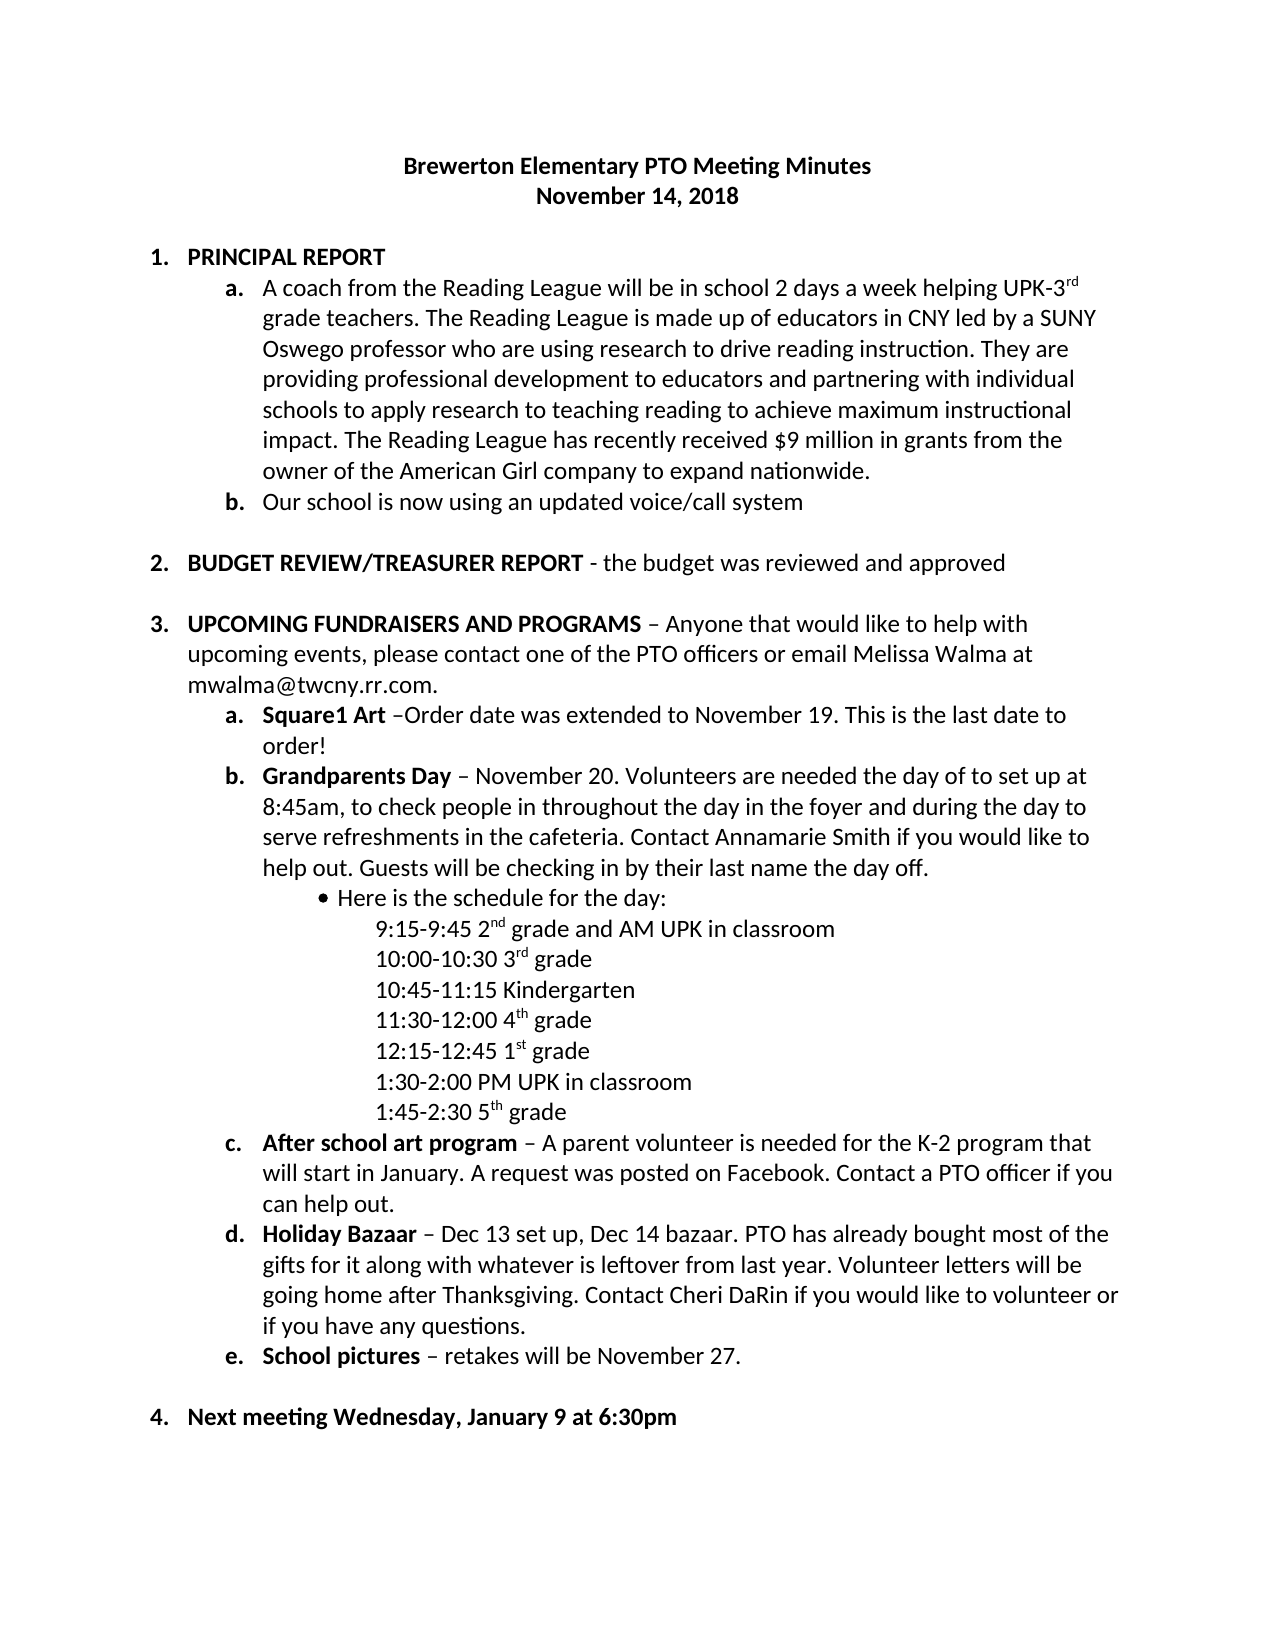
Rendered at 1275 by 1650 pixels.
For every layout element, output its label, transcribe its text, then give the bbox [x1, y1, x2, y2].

list 12:15-12:45 1st grade [375, 1035, 1125, 1066]
list A coach from the Reading League will be in school 2 days a week helping UPK-3rd grade teachers. The Reading League is made up of educators in CNY led by a SUNY Oswego professor who are using research to drive reading instruction. They are providing professional development to educators and partnering with individual schools to apply research to teaching reading to achieve maximum instructional impact. The Reading League has recently received $9 million in grants from the owner of the American Girl company to expand nationwide. [225, 272, 1125, 486]
list 11:30-12:00 4th grade [375, 1004, 1125, 1035]
list Here is the schedule for the day: [319, 882, 1125, 913]
list 10:00-10:30 3rd grade [375, 943, 1125, 974]
list Square1 Art –Order date was extended to November 19. This is the last date to order! [225, 699, 1125, 760]
text November 14, 2018 [150, 181, 1125, 211]
list 9:15-9:45 2nd grade and AM UPK in classroom [375, 913, 1125, 943]
list UPCOMING FUNDRAISERS AND PROGRAMS – Anyone that would like to help with upcoming events, please contact one of the PTO officers or email Melissa Walma at mwalma@twcny.rr.com. [150, 608, 1125, 699]
list 1:45-2:30 5th grade [375, 1096, 1125, 1127]
list Grandparents Day – November 20. Volunteers are needed the day of to set up at 8:45am, to check people in throughout the day in the foyer and during the day to serve refreshments in the cafeteria. Contact Annamarie Smith if you would like to help out. Guests will be checking in by their last name the day off. [225, 760, 1125, 882]
list 1:30-2:00 PM UPK in classroom [375, 1066, 1125, 1096]
list PRINCIPAL REPORT [150, 242, 1125, 272]
list After school art program – A parent volunteer is needed for the K-2 program that will start in January. A request was posted on Facebook. Contact a PTO officer if you can help out. [225, 1127, 1125, 1218]
list Holiday Bazaar – Dec 13 set up, Dec 14 bazaar. PTO has already bought most of the gifts for it along with whatever is leftover from last year. Volunteer letters will be going home after Thanksgiving. Contact Cheri DaRin if you would like to volunteer or if you have any questions. [225, 1218, 1125, 1340]
text Brewerton Elementary PTO Meeting Minutes [150, 150, 1125, 181]
list 10:45-11:15 Kindergarten [375, 974, 1125, 1004]
list Next meeting Wednesday, January 9 at 6:30pm [150, 1401, 1125, 1432]
list Our school is now using an updated voice/call system [225, 486, 1125, 516]
list BUDGET REVIEW/TREASURER REPORT - the budget was reviewed and approved [150, 547, 1125, 577]
list School pictures – retakes will be November 27. [225, 1340, 1125, 1371]
